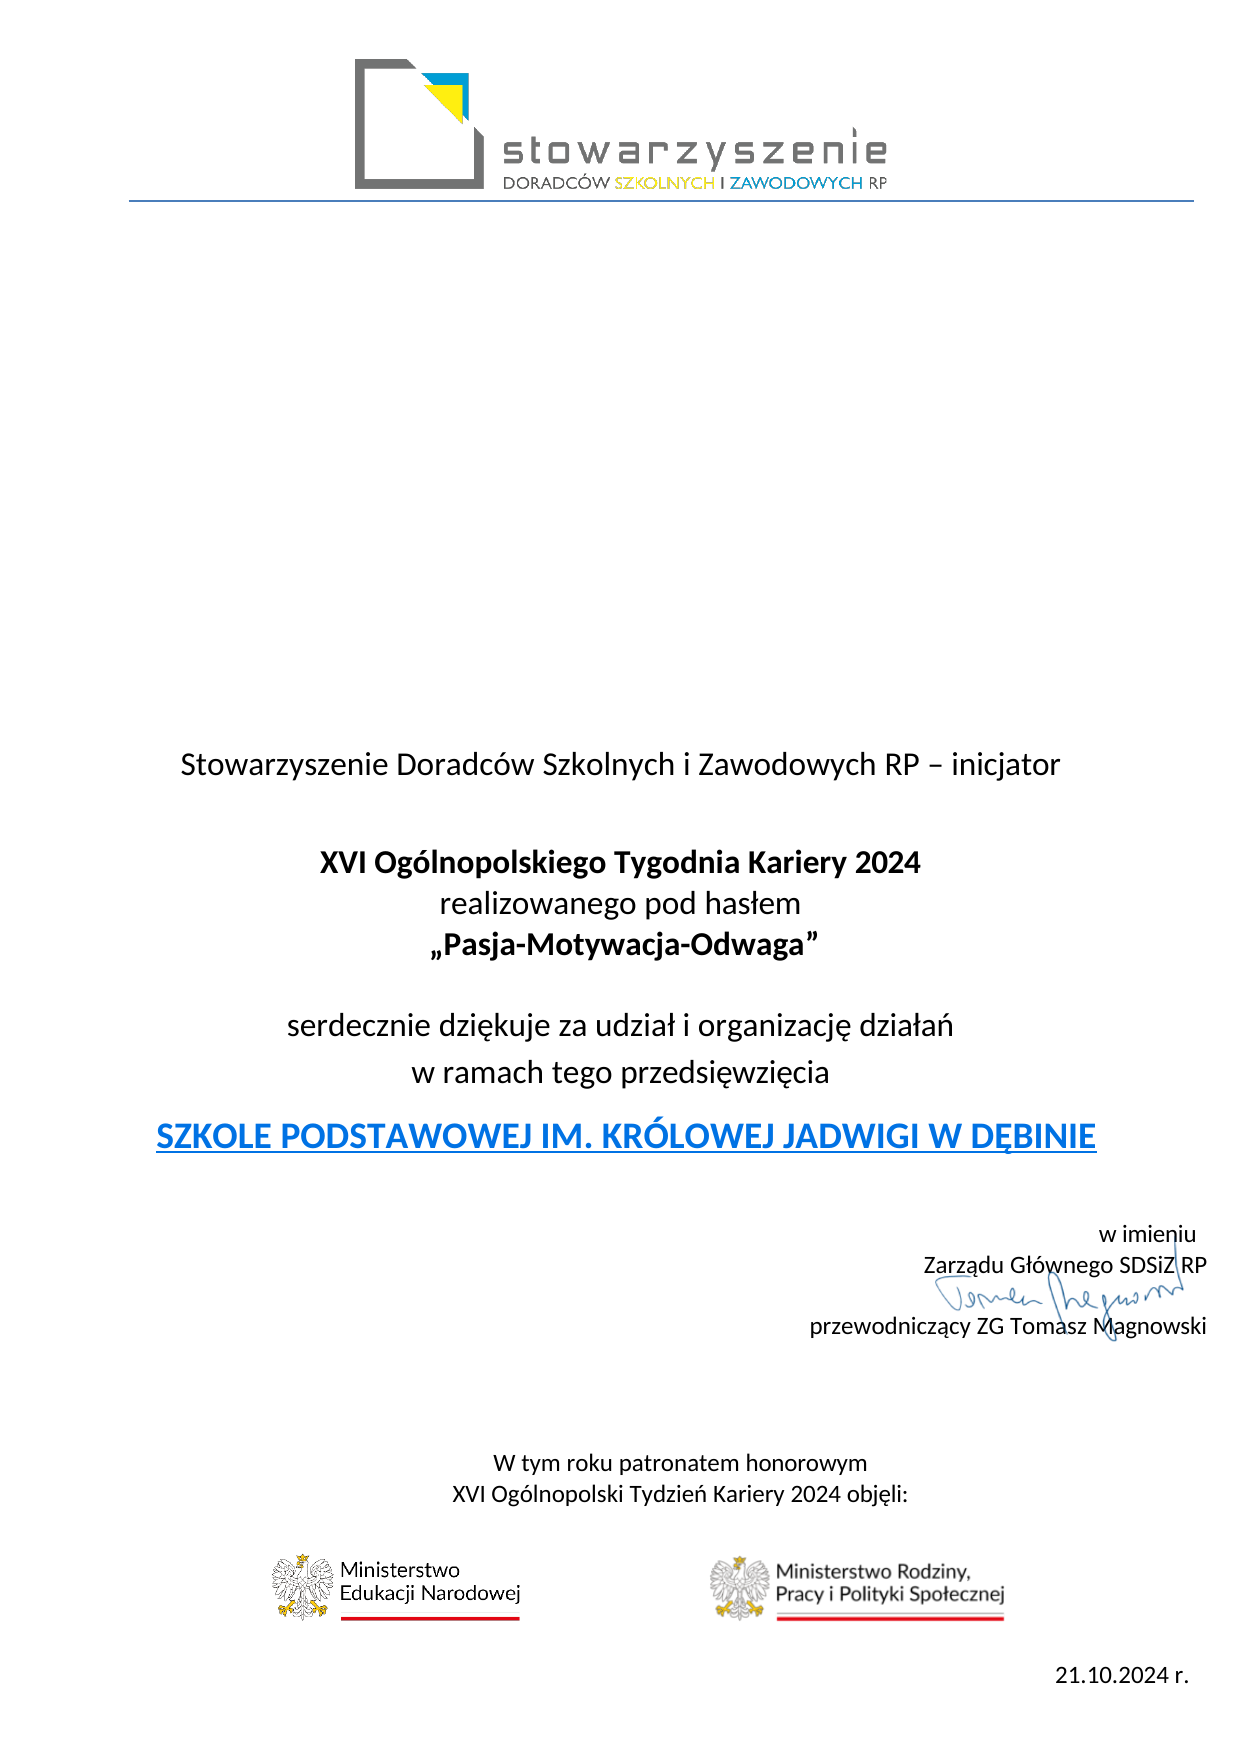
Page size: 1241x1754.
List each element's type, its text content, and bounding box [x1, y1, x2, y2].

picture [932, 1233, 1187, 1344]
text XVI Ogólnopolski Tydzień Kariery 2024 objęli: [156, 1478, 1204, 1567]
text 21.10.2024 r. [156, 1629, 1189, 1690]
picture [816, 180, 832, 189]
picture [787, 179, 792, 189]
picture [256, 1538, 535, 1636]
picture [355, 59, 887, 189]
picture [766, 181, 771, 189]
text realizowanego pod hasłem [156, 882, 1084, 922]
text serdecznie dziękuje za udział i organizację działań [156, 1004, 1084, 1045]
picture [695, 1541, 1019, 1636]
picture [799, 179, 807, 189]
picture [772, 179, 780, 187]
text SZKOLE PODSTAWOWEJ IM. KRÓLOWEJ JADWIGI W DĘBINIE [156, 1112, 1207, 1158]
text Stowarzyszenie Doradców Szkolnych i Zawodowych RP – inicjator [157, 243, 1084, 784]
text w ramach tego przedsięwzięcia [157, 1051, 1084, 1091]
subtitle XVI Ogólnopolskiego Tygodnia Kariery 2024 [157, 841, 1084, 882]
text w imieniu [156, 1219, 1196, 1249]
text Zarządu Głównego SDSiZ RP przewodniczący ZG Tomasz Magnowski [664, 1249, 932, 1341]
text W tym roku patronatem honorowym [156, 1447, 1204, 1478]
subtitle „Pasja-Motywacja-Odwaga” [164, 922, 1084, 963]
